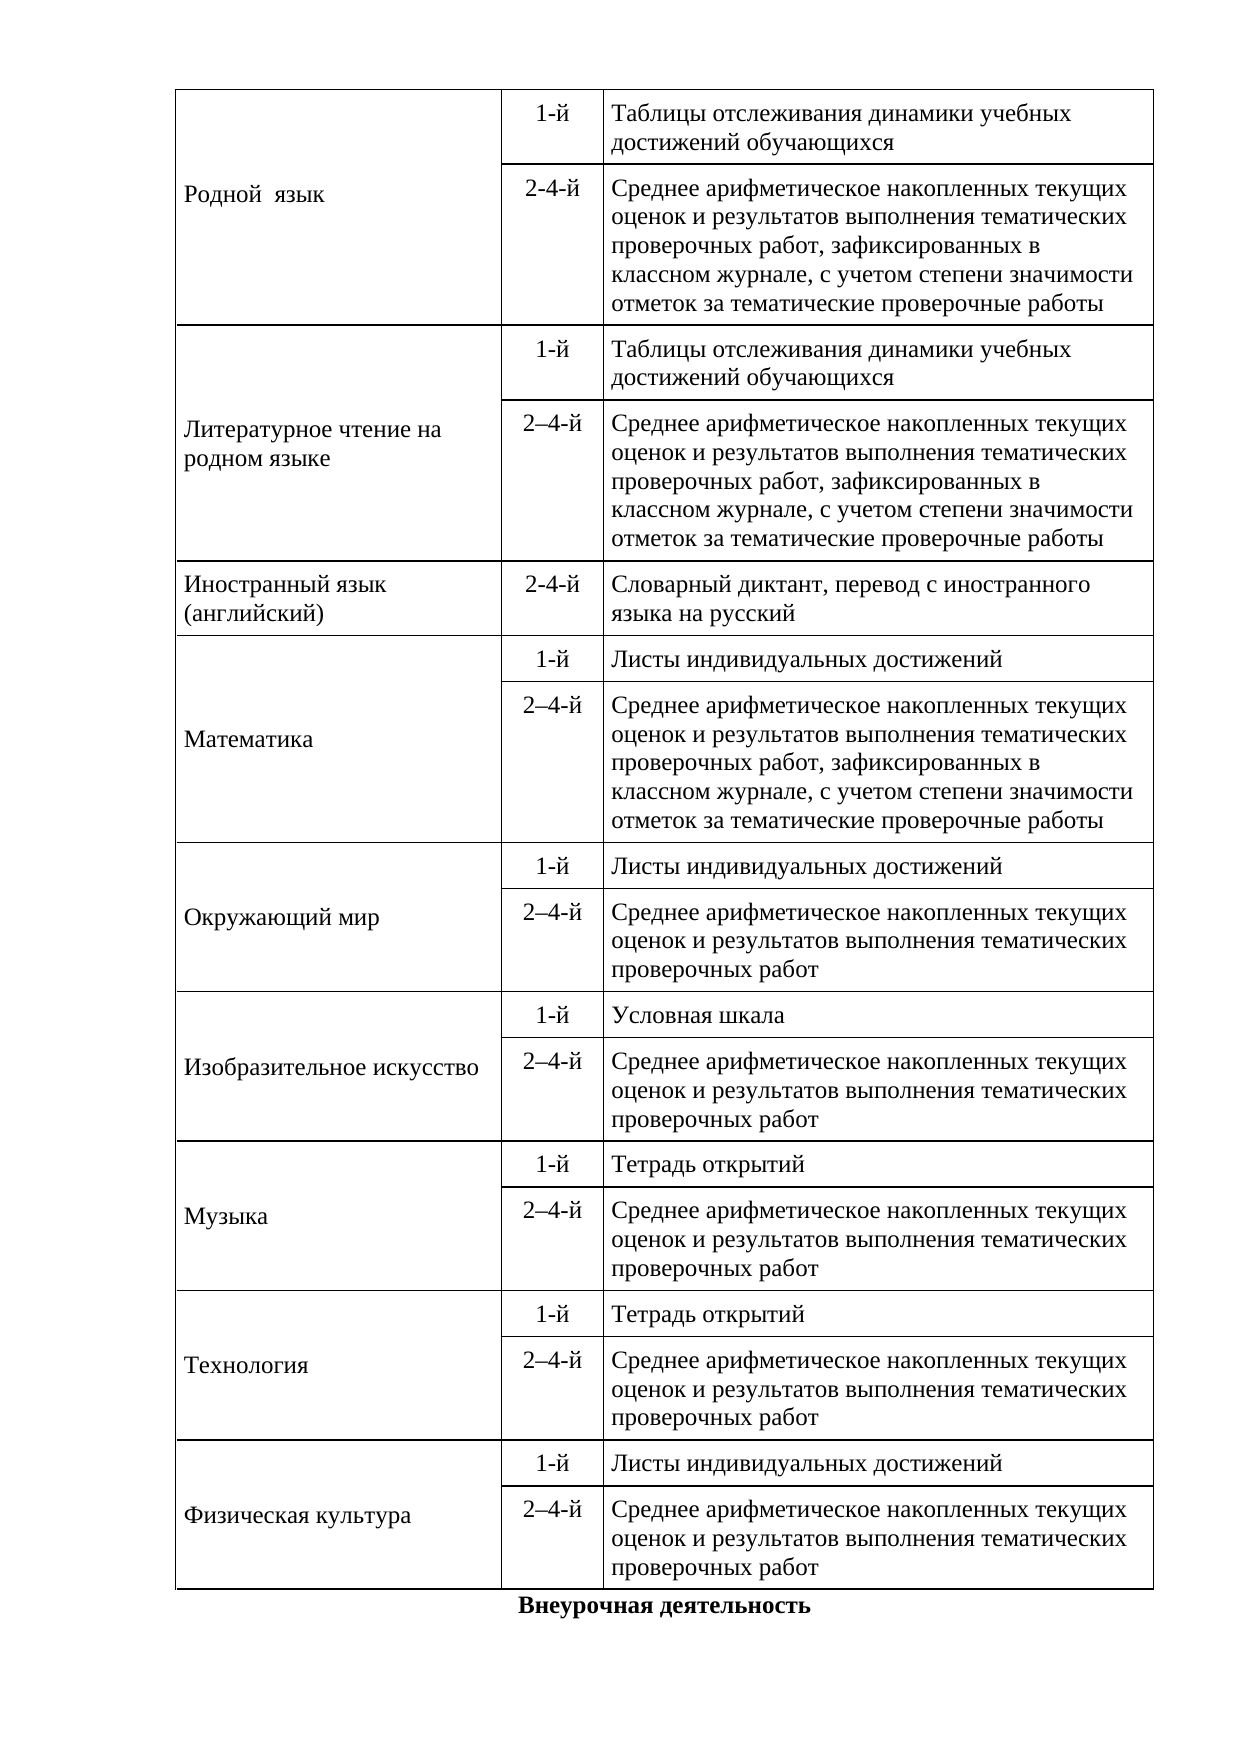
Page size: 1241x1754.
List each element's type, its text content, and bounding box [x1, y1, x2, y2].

table_cell Окружающий мир [176, 843, 501, 991]
table_cell 2–4-й [502, 682, 603, 841]
table_cell Тетрадь открытий [604, 1291, 1153, 1336]
table_cell Литературное чтение на родном языке [176, 325, 501, 560]
table_cell Среднее арифметическое накопленных текущих оценок и результатов выполнения тематических проверочных работ [604, 1188, 1153, 1289]
table_cell Среднее арифметическое накопленных текущих оценок и результатов выполнения тематических проверочных работ [604, 1487, 1153, 1588]
table_cell Листы индивидуальных достижений [604, 843, 1153, 887]
table_cell Музыка [176, 1141, 501, 1289]
table_cell 1-й [502, 326, 603, 399]
table_cell 2–4-й [502, 1188, 603, 1289]
table_cell 1-й [502, 1142, 603, 1186]
table_cell Словарный диктант, перевод с иностранного языка на русский [604, 562, 1153, 634]
table_cell 1-й [502, 1291, 603, 1336]
table_cell 1-й [502, 992, 603, 1037]
table_cell 2–4-й [502, 889, 603, 991]
table_cell Листы индивидуальных достижений [604, 636, 1153, 681]
text Внеурочная деятельность [177, 1590, 1152, 1619]
table_cell 1-й [502, 90, 603, 163]
table_cell Листы индивидуальных достижений [604, 1441, 1153, 1485]
table_cell Изобразительное искусство [176, 992, 501, 1140]
table_cell 2-4-й [502, 165, 603, 324]
table_cell Среднее арифметическое накопленных текущих оценок и результатов выполнения тематических проверочных работ [604, 889, 1153, 991]
table_cell 2-4-й [502, 562, 603, 634]
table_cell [604, 165, 1153, 324]
table_cell 2–4-й [502, 1038, 603, 1140]
table_cell 2–4-й [502, 401, 603, 560]
table_cell Технология [176, 1291, 501, 1439]
table_cell 1-й [502, 1441, 603, 1485]
table_cell Среднее арифметическое накопленных текущих оценок и результатов выполнения тематических проверочных работ [604, 1337, 1153, 1439]
table_cell Иностранный язык (английский) [176, 561, 501, 634]
table_cell Таблицы отслеживания динамики учебных достижений обучающихся [604, 90, 1153, 163]
table_cell Физическая культура [176, 1440, 501, 1588]
table_cell Условная шкала [604, 992, 1153, 1037]
table_cell Тетрадь открытий [604, 1142, 1153, 1186]
table_cell 2–4-й [502, 1337, 603, 1439]
table_cell Таблицы отслеживания динамики учебных достижений обучающихся [604, 326, 1153, 399]
table_cell Математика [176, 636, 501, 841]
table_cell Среднее арифметическое накопленных текущих оценок и результатов выполнения тематических проверочных работ [604, 1038, 1153, 1140]
table_cell Родной язык [176, 90, 501, 324]
table_cell 1-й [502, 636, 603, 681]
table_cell 2–4-й [502, 1487, 603, 1588]
table_cell 1-й [502, 843, 603, 887]
